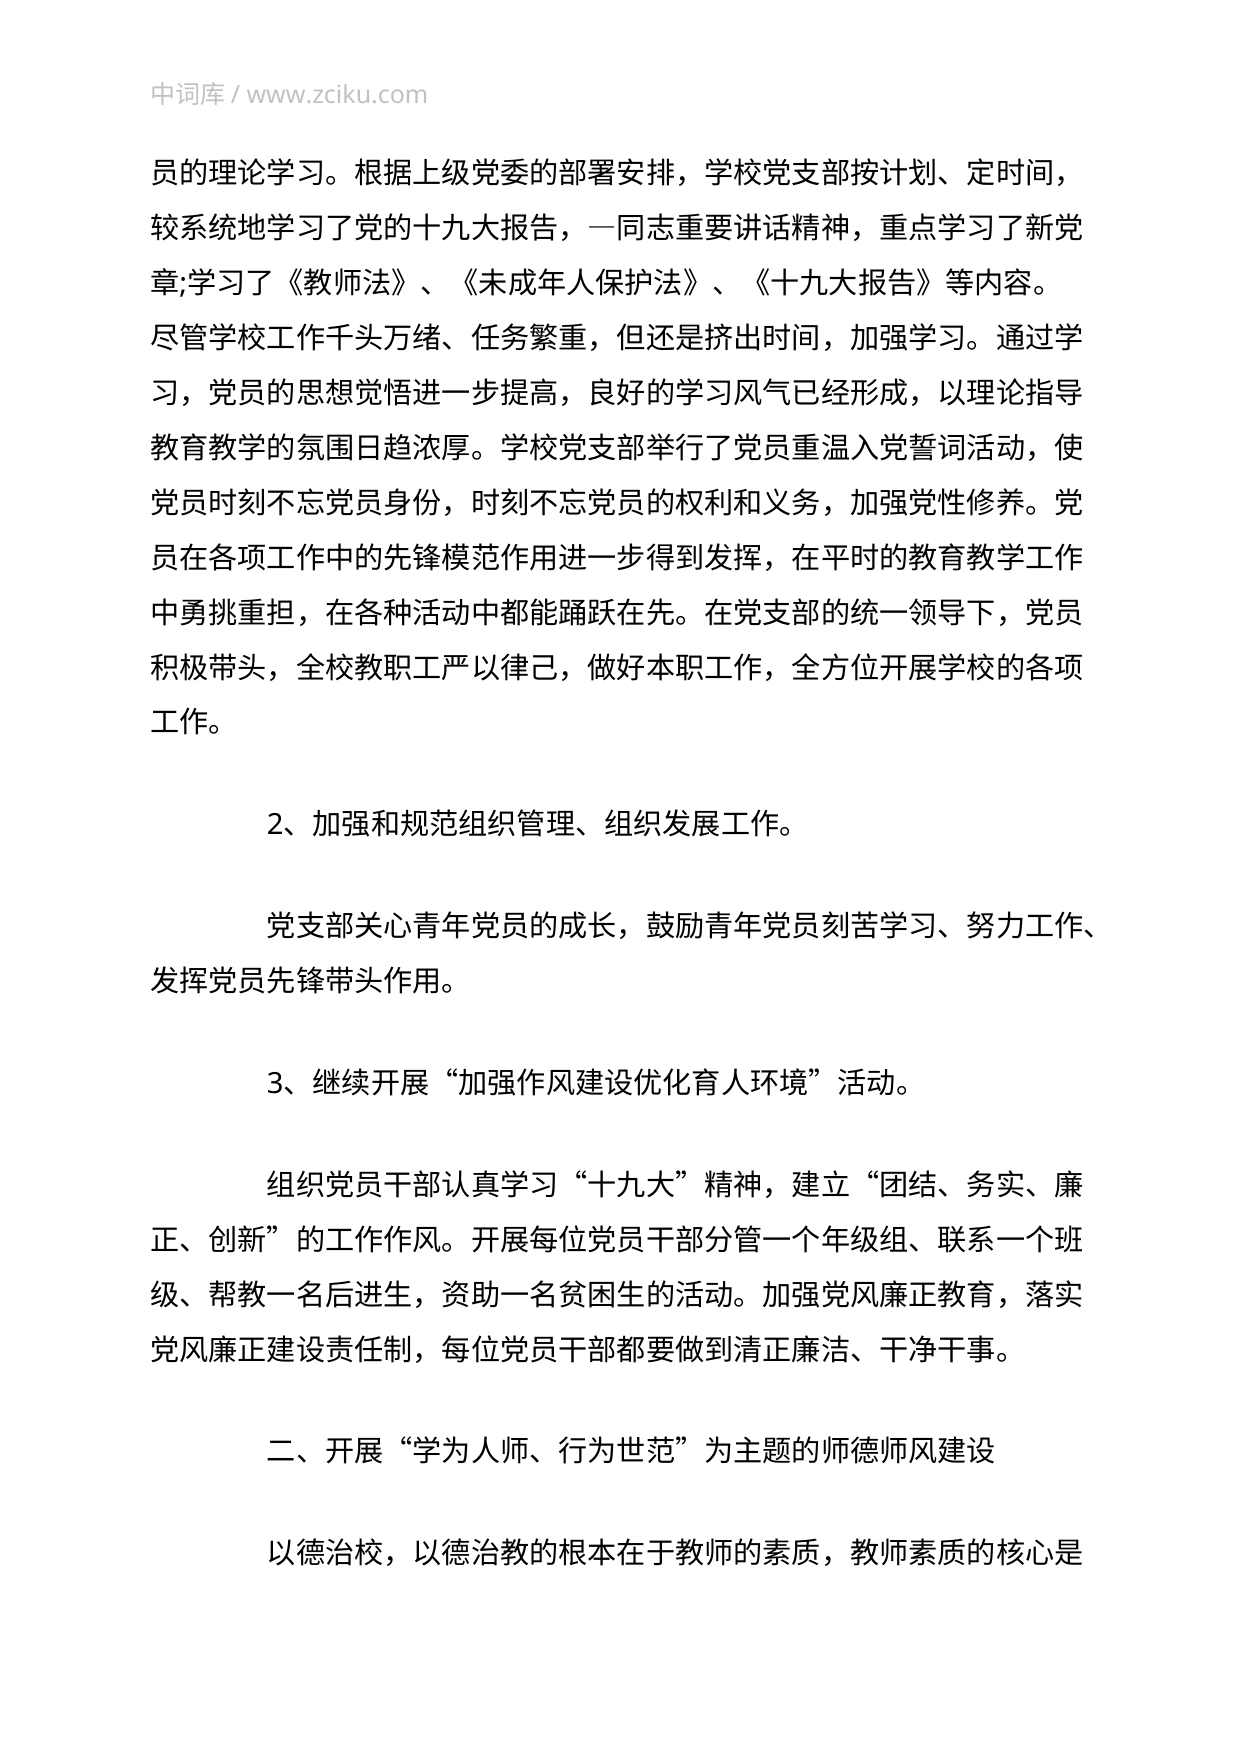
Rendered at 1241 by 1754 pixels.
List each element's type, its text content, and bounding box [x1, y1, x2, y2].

text 党支部关心青年党员的成长，鼓励青年党员刻苦学习、努力工作、发挥党员先锋带头作用。 [150, 903, 1090, 1000]
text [150, 1530, 1090, 1572]
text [150, 150, 1090, 741]
text 二、开展“学为人师、行为世范”为主题的师德师风建设 [150, 1428, 1090, 1470]
text 组织党员干部认真学习“十九大”精神，建立“团结、务实、廉正、创新”的工作作风。开展每位党员干部分管一个年级组、联系一个班级、帮教一名后进生，资助一名贫困生的活动。加强党风廉正教育，落实党风廉正建设责任制，每位党员干部都要做到清正廉洁、干净干事。 [150, 1161, 1090, 1368]
text 3、继续开展“加强作风建设优化育人环境”活动。 [150, 1059, 1090, 1102]
text 2、加强和规范组织管理、组织发展工作。 [150, 801, 1090, 843]
